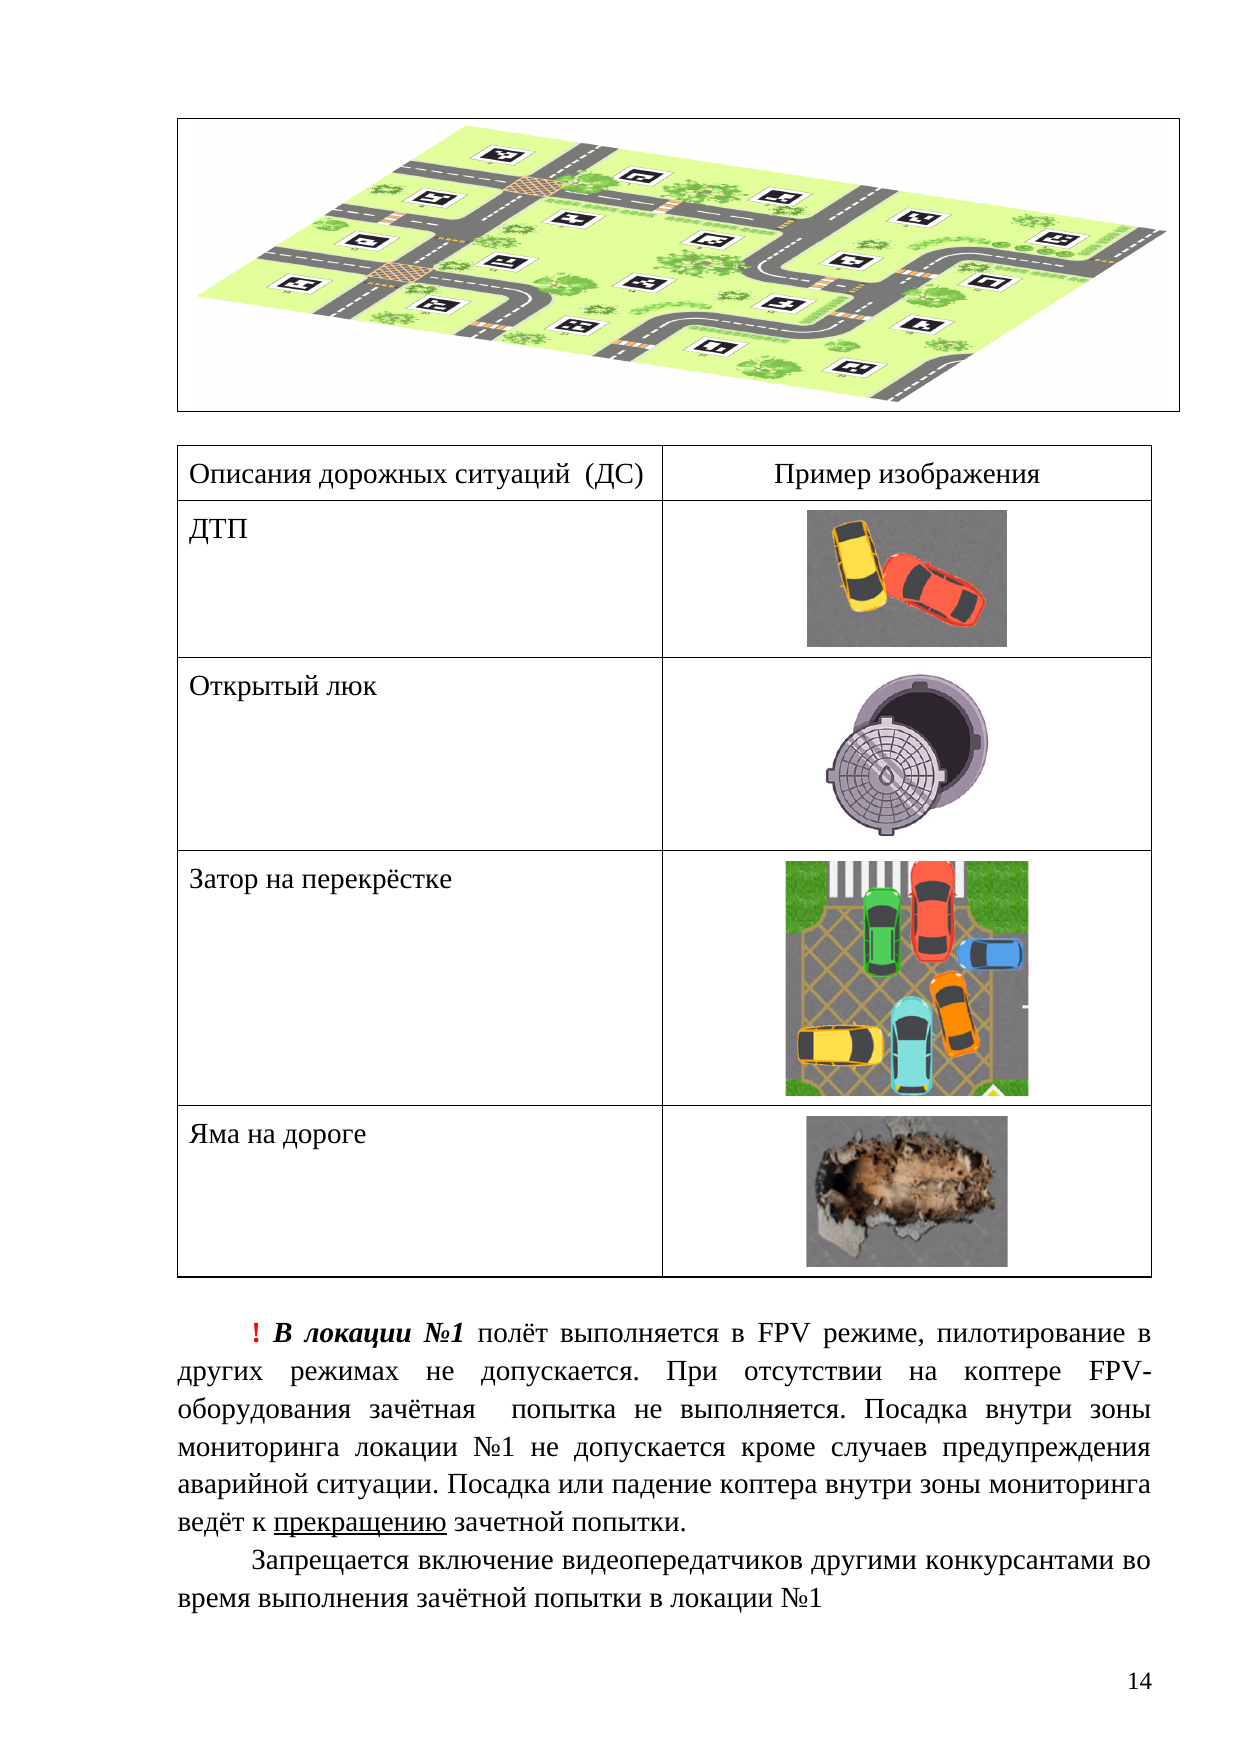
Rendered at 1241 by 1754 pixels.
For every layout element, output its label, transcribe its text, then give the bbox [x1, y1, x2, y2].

table_cell Открытый люк [178, 658, 662, 850]
table_header [1168, 119, 1179, 411]
picture [785, 861, 1029, 1096]
picture [824, 668, 990, 840]
table_cell [663, 851, 1151, 1105]
text ! В локации №1 полёт выполняется в FPV режиме, пилотирование в других режимах не допускается. При отсутствии на коптере FPV-оборудования зачётная попытка не выполняется. Посадка внутри зоны мониторинга локации №1 не допускается кроме случаев предупреждения аварийной ситуации. Посадка или падение коптера внутри зоны мониторинга ведёт к прекращению зачетной попытки. [177, 1315, 1152, 1538]
table_header Пример изображения [663, 446, 1151, 500]
picture [806, 1116, 1008, 1267]
table_cell Яма на дороге [178, 1106, 662, 1276]
picture [807, 510, 1007, 647]
table_cell Затор на перекрёстке [178, 851, 662, 1105]
table_header Описания дорожных ситуаций (ДС) [178, 446, 662, 500]
table_cell [663, 658, 1151, 850]
table_header [178, 119, 190, 411]
table_cell ДТП [178, 501, 662, 657]
table_cell [663, 1106, 1151, 1276]
picture [190, 119, 1168, 411]
text Запрещается включение видеопередатчиков другими конкурсантами во время выполнения зачётной попытки в локации №1 [177, 1542, 1152, 1613]
table_cell [663, 501, 1151, 657]
